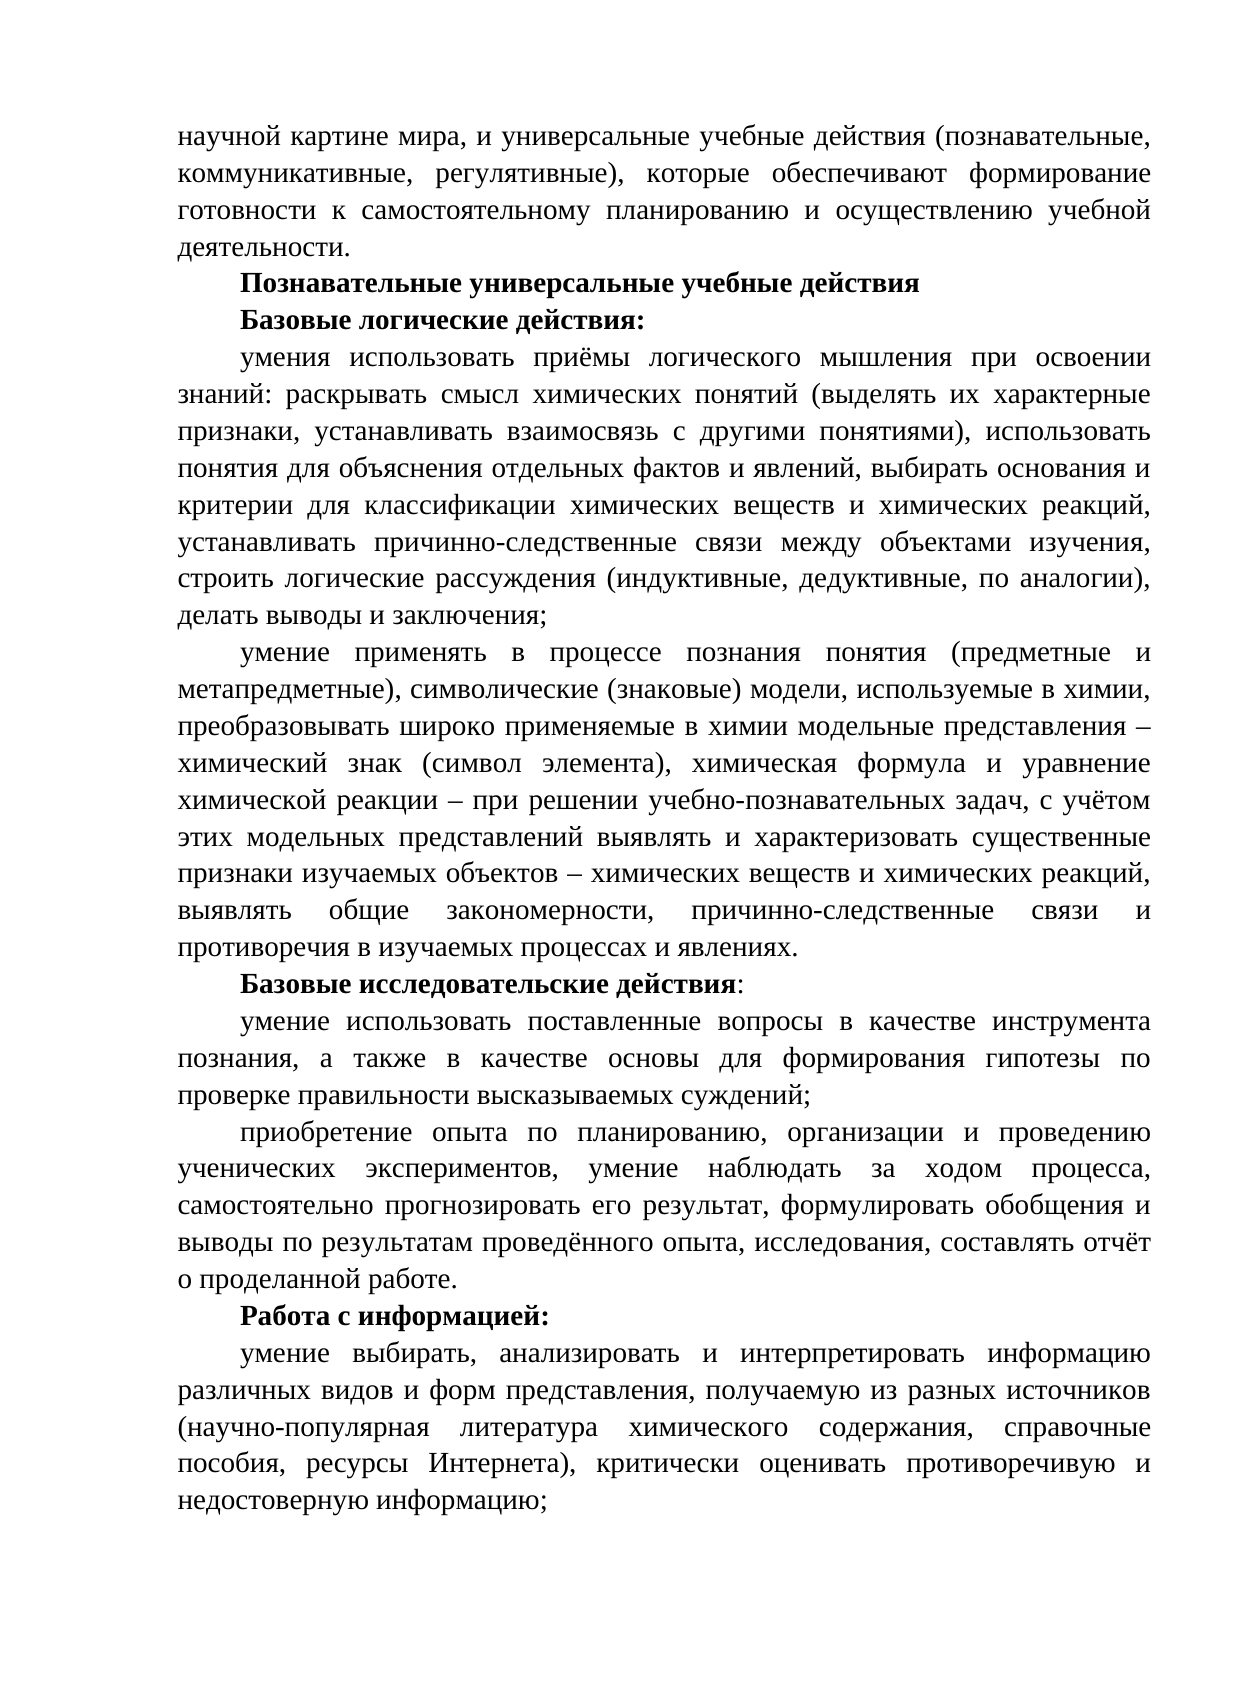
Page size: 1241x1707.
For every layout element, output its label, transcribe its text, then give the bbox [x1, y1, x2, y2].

text умение применять в процессе познания понятия (предметные и метапредметные), символические (знаковые) модели, используемые в химии, преобразовывать широко применяемые в химии модельные представления – химический знак (символ элемента), химическая формула и уравнение химической реакции – при решении учебно-познавательных задач, с учётом этих модельных представлений выявлять и характеризовать существенные признаки изучаемых объектов – химических веществ и химических реакций, выявлять общие закономерности, причинно-следственные связи и противоречия в изучаемых процессах и явлениях. [177, 634, 1152, 963]
text приобретение опыта по планированию, организации и проведению ученических экспериментов, умение наблюдать за ходом процесса, самостоятельно прогнозировать его результат, формулировать обобщения и выводы по результатам проведённого опыта, исследования, составлять отчёт о проделанной работе. [177, 1114, 1152, 1295]
text Базовые исследовательские действия: [177, 966, 1152, 1000]
text Познавательные универсальные учебные действия [177, 266, 1152, 299]
text Работа с информацией: [177, 1298, 1152, 1332]
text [177, 118, 1152, 262]
text умение выбирать, анализировать и интерпретировать информацию различных видов и форм представления, получаемую из разных источников (научно-популярная литература химического содержания, справочные пособия, ресурсы Интернета), критически оценивать противоречивую и недостоверную информацию; [177, 1335, 1152, 1516]
text умение использовать поставленные вопросы в качестве инструмента познания, а также в качестве основы для формирования гипотезы по проверке правильности высказываемых суждений; [177, 1003, 1152, 1110]
text Базовые логические действия: [177, 302, 1152, 336]
text умения использовать приёмы логического мышления при освоении знаний: раскрывать смысл химических понятий (выделять их характерные признаки, устанавливать взаимосвязь с другими понятиями), использовать понятия для объяснения отдельных фактов и явлений, выбирать основания и критерии для классификации химических веществ и химических реакций, устанавливать причинно-следственные связи между объектами изучения, строить логические рассуждения (индуктивные, дедуктивные, по аналогии), делать выводы и заключения; [177, 339, 1152, 631]
